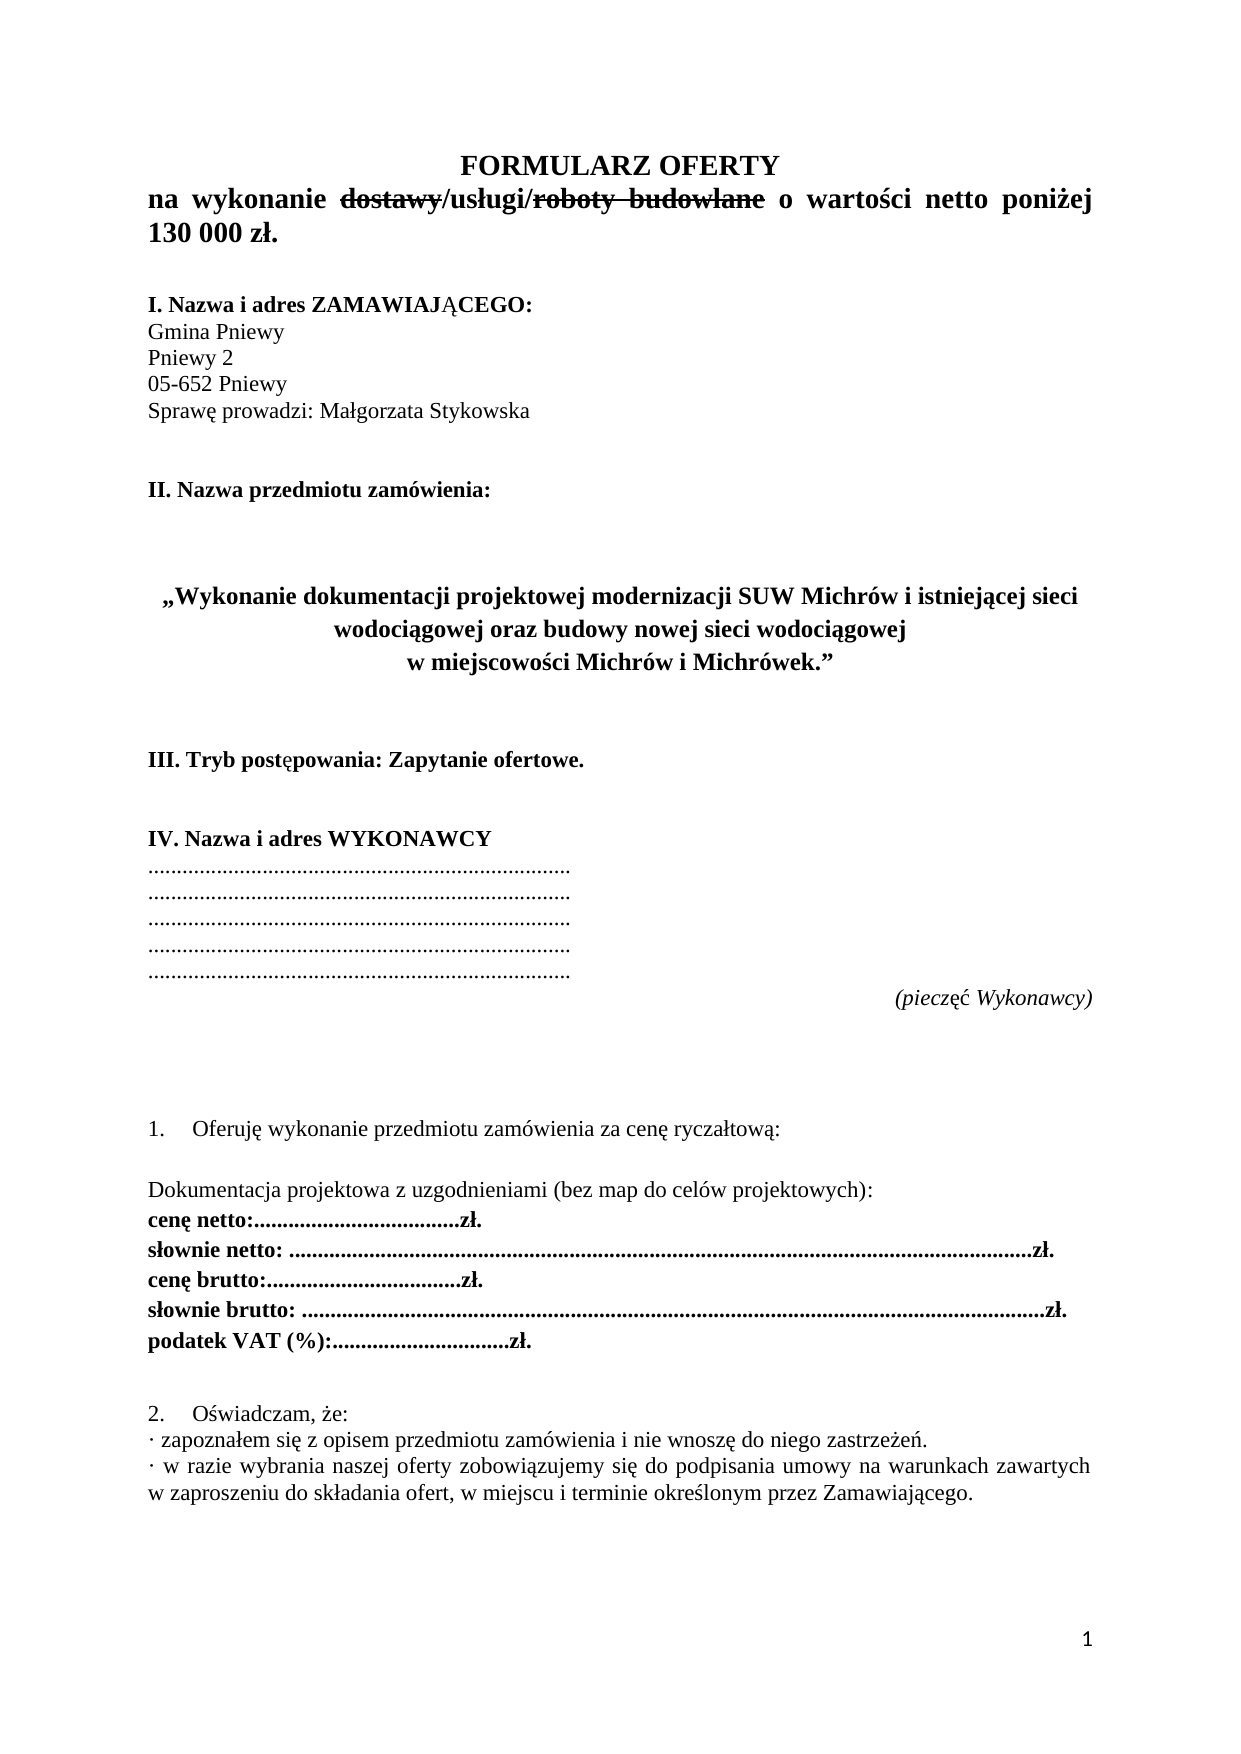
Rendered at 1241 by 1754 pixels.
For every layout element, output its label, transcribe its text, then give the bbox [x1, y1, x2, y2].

text Sprawę prowadzi: Małgorzata Stykowska [148, 397, 1093, 423]
text .......................................................................... [148, 957, 1093, 983]
text FORMULARZ OFERTY [148, 148, 1093, 181]
text w miejscowości Michrów i Michrówek.” [148, 647, 1093, 676]
list Oświadczam, że: [148, 1400, 1093, 1426]
text .......................................................................... [148, 878, 1093, 904]
text · zapoznałem się z opisem przedmiotu zamówienia i nie wnoszę do niego zastrzeżeń. [148, 1426, 1093, 1452]
text „Wykonanie dokumentacji projektowej modernizacji SUW Michrów i istniejącej sieci wodociągowej oraz budowy nowej sieci wodociągowej [148, 581, 1093, 643]
text .......................................................................... [148, 931, 1093, 957]
text (pieczęć Wykonawcy) [148, 983, 1093, 1010]
list Oferuję wykonanie przedmiotu zamówienia za cenę ryczałtową: [148, 1115, 1093, 1142]
text II. Nazwa przedmiotu zamówienia: [148, 476, 1093, 502]
text Pniewy 2 [148, 344, 1093, 370]
text słownie brutto: ..................................................................................................................................zł. [148, 1297, 1093, 1323]
text słownie netto: ..................................................................................................................................zł. [148, 1236, 1093, 1262]
text III. Tryb postępowania: Zapytanie ofertowe. [148, 746, 1093, 773]
text na wykonanie dostawy/usługi/roboty budowlane o wartości netto poniżej 130 000 zł. [148, 181, 1093, 248]
text Gmina Pniewy [148, 318, 1093, 344]
text .......................................................................... [148, 904, 1093, 931]
text I. Nazwa i adres ZAMAWIAJĄCEGO: [148, 291, 1093, 318]
text · w razie wybrania naszej oferty zobowiązujemy się do podpisania umowy na warunkach zawartych w zaproszeniu do składania ofert, w miejscu i terminie określonym przez Zamawiającego. [148, 1452, 1093, 1505]
text podatek VAT (%):...............................zł. [148, 1327, 1093, 1353]
text IV. Nazwa i adres WYKONAWCY [148, 825, 1093, 852]
text 05-652 Pniewy [148, 370, 1093, 397]
text .......................................................................... [148, 852, 1093, 878]
text cenę netto:....................................zł. [148, 1206, 1093, 1232]
text Dokumentacja projektowa z uzgodnieniami (bez map do celów projektowych): [148, 1176, 1093, 1202]
text cenę brutto:..................................zł. [148, 1266, 1093, 1293]
